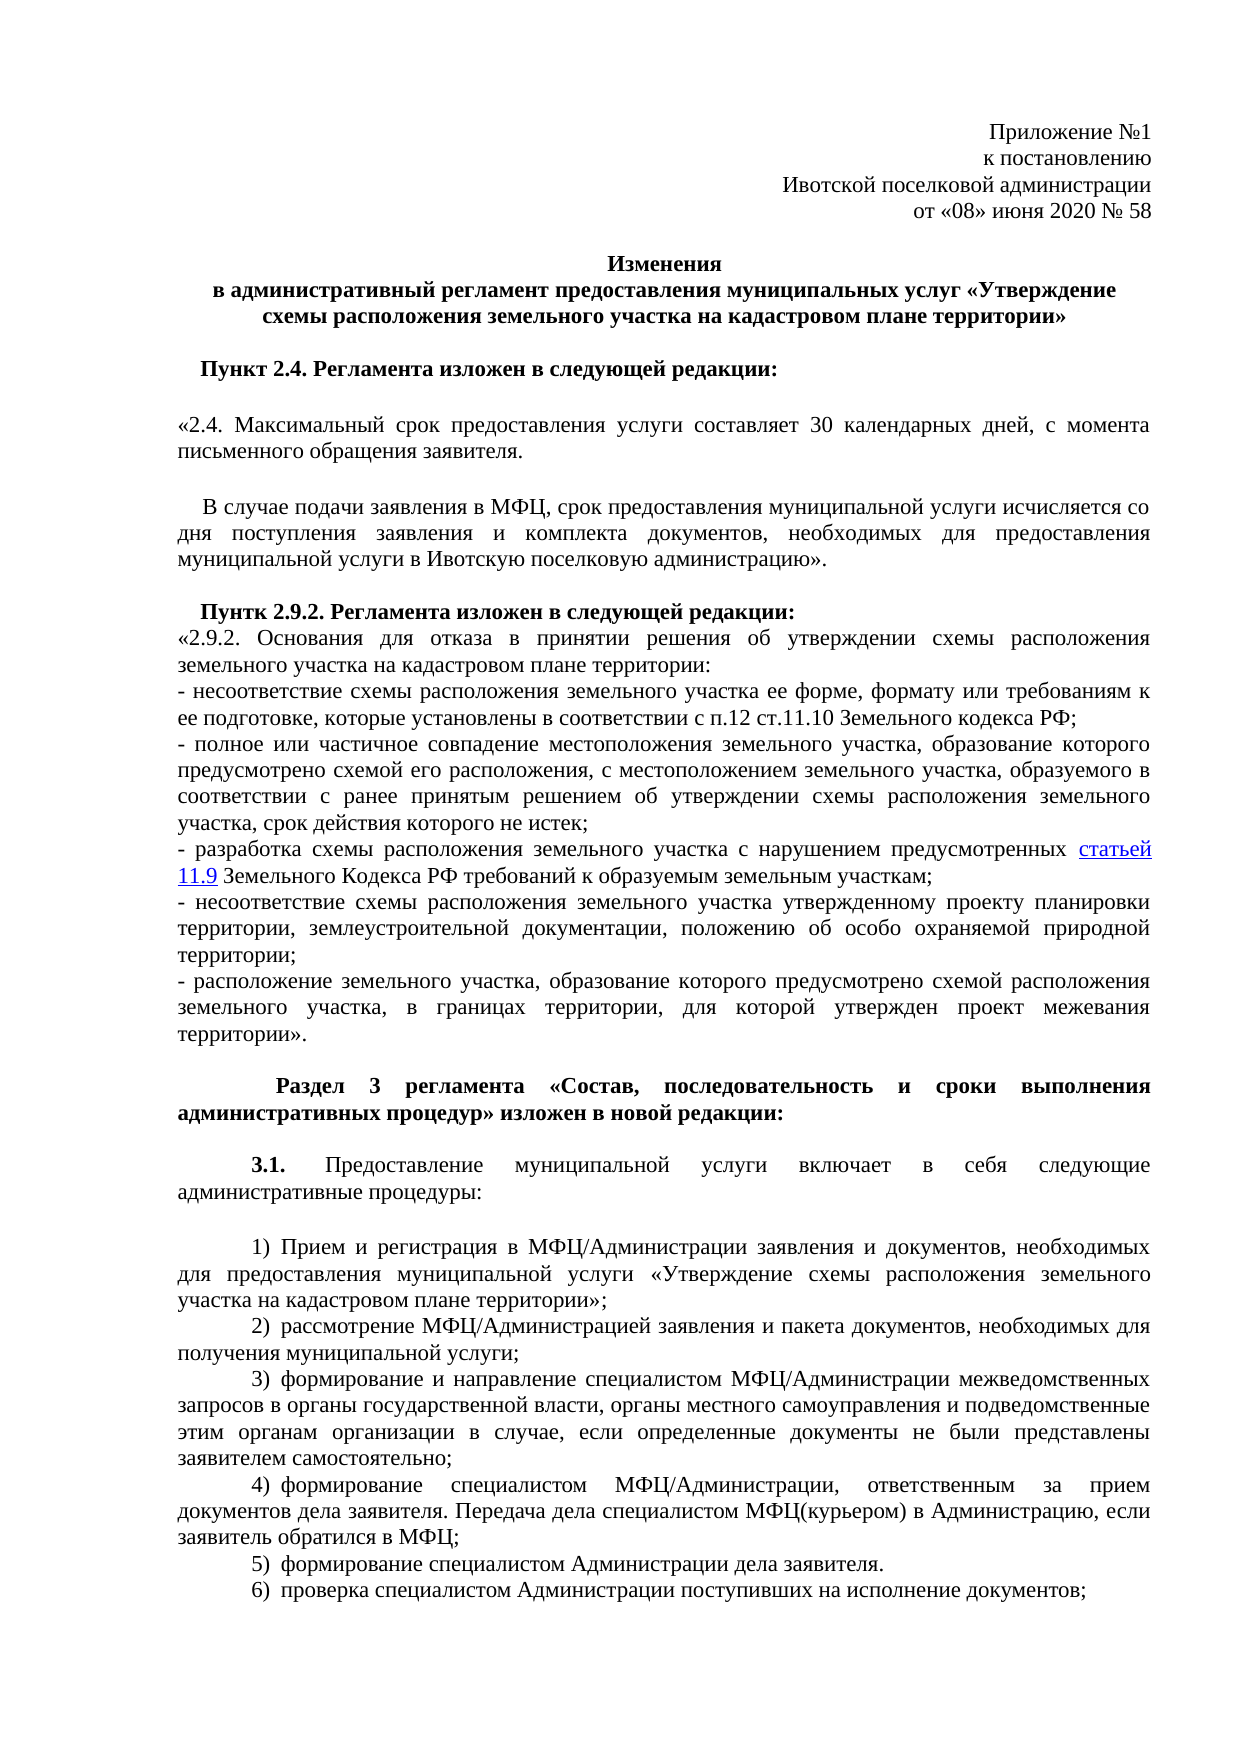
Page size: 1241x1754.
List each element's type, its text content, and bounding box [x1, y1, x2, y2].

text - разработка схемы расположения земельного участка с нарушением предусмотренных статьей 11.9 Земельного Кодекса РФ требований к образуемым земельным участкам; [177, 835, 1152, 888]
text Пункт 2.4. Регламента изложен в следующей редакции: [177, 355, 1152, 382]
list Прием и регистрация в МФЦ/Администрации заявления и документов, необходимых для предоставления муниципальной услуги «Утверждение схемы расположения земельного участка на кадастровом плане территории»; [177, 1233, 1152, 1312]
text - расположение земельного участка, образование которого предусмотрено схемой расположения земельного участка, в границах территории, для которой утвержден проект межевания территории». [177, 967, 1152, 1046]
text - несоответствие схемы расположения земельного участка ее форме, формату или требованиям к ее подготовке, которые установлены в соответствии с п.12 ст.11.10 Земельного кодекса РФ; [177, 677, 1152, 730]
text Пунтк 2.9.2. Регламента изложен в следующей редакции: [177, 598, 1152, 624]
text - несоответствие схемы расположения земельного участка утвержденному проекту планировки территории, землеустроительной документации, положению об особо охраняемой природной территории; [177, 888, 1152, 967]
list формирование специалистом Администрации дела заявителя. [177, 1550, 1152, 1576]
text Приложение №1 [177, 118, 1152, 144]
text Изменения [177, 250, 1152, 276]
text 3.1. Предоставление муниципальной услуги включает в себя следующие административные процедуры: [177, 1152, 1152, 1204]
list рассмотрение МФЦ/Администрацией заявления и пакета документов, необходимых для получения муниципальной услуги; [177, 1312, 1152, 1365]
text от «08» июня 2020 № 58 [177, 197, 1152, 223]
text В случае подачи заявления в МФЦ, срок предоставления муниципальной услуги исчисляется со дня поступления заявления и комплекта документов, необходимых для предоставления муниципальной услуги в Ивотскую поселковую администрацию». [177, 493, 1152, 572]
list формирование и направление специалистом МФЦ/Администрации межведомственных запросов в органы государственной власти, органы местного самоуправления и подведомственные этим органам организации в случае, если определенные документы не были представлены заявителем самостоятельно; [177, 1365, 1152, 1471]
text Ивотской поселковой администрации [177, 171, 1152, 197]
text Раздел 3 регламента «Состав, последовательность и сроки выполнения административных процедур» изложен в новой редакции: [177, 1072, 1152, 1125]
text - полное или частичное совпадение местоположения земельного участка, образование которого предусмотрено схемой его расположения, с местоположением земельного участка, образуемого в соответствии с ранее принятым решением об утверждении схемы расположения земельного участка, срок действия которого не истек; [177, 730, 1152, 835]
text к постановлению [177, 144, 1152, 171]
list проверка специалистом Администрации поступивших на исполнение документов; [177, 1576, 1152, 1602]
list формирование специалистом МФЦ/Администрации, ответственным за прием документов дела заявителя. Передача дела специалистом МФЦ(курьером) в Администрацию, если заявитель обратился в МФЦ; [177, 1471, 1152, 1550]
text «2.4. Максимальный срок предоставления услуги составляет 30 календарных дней, с момента письменного обращения заявителя. [177, 411, 1152, 463]
text в административный регламент предоставления муниципальных услуг «Утверждение схемы расположения земельного участка на кадастровом плане территории» [177, 276, 1152, 329]
text «2.9.2. Основания для отказа в принятии решения об утверждении схемы расположения земельного участка на кадастровом плане территории: [177, 624, 1152, 677]
